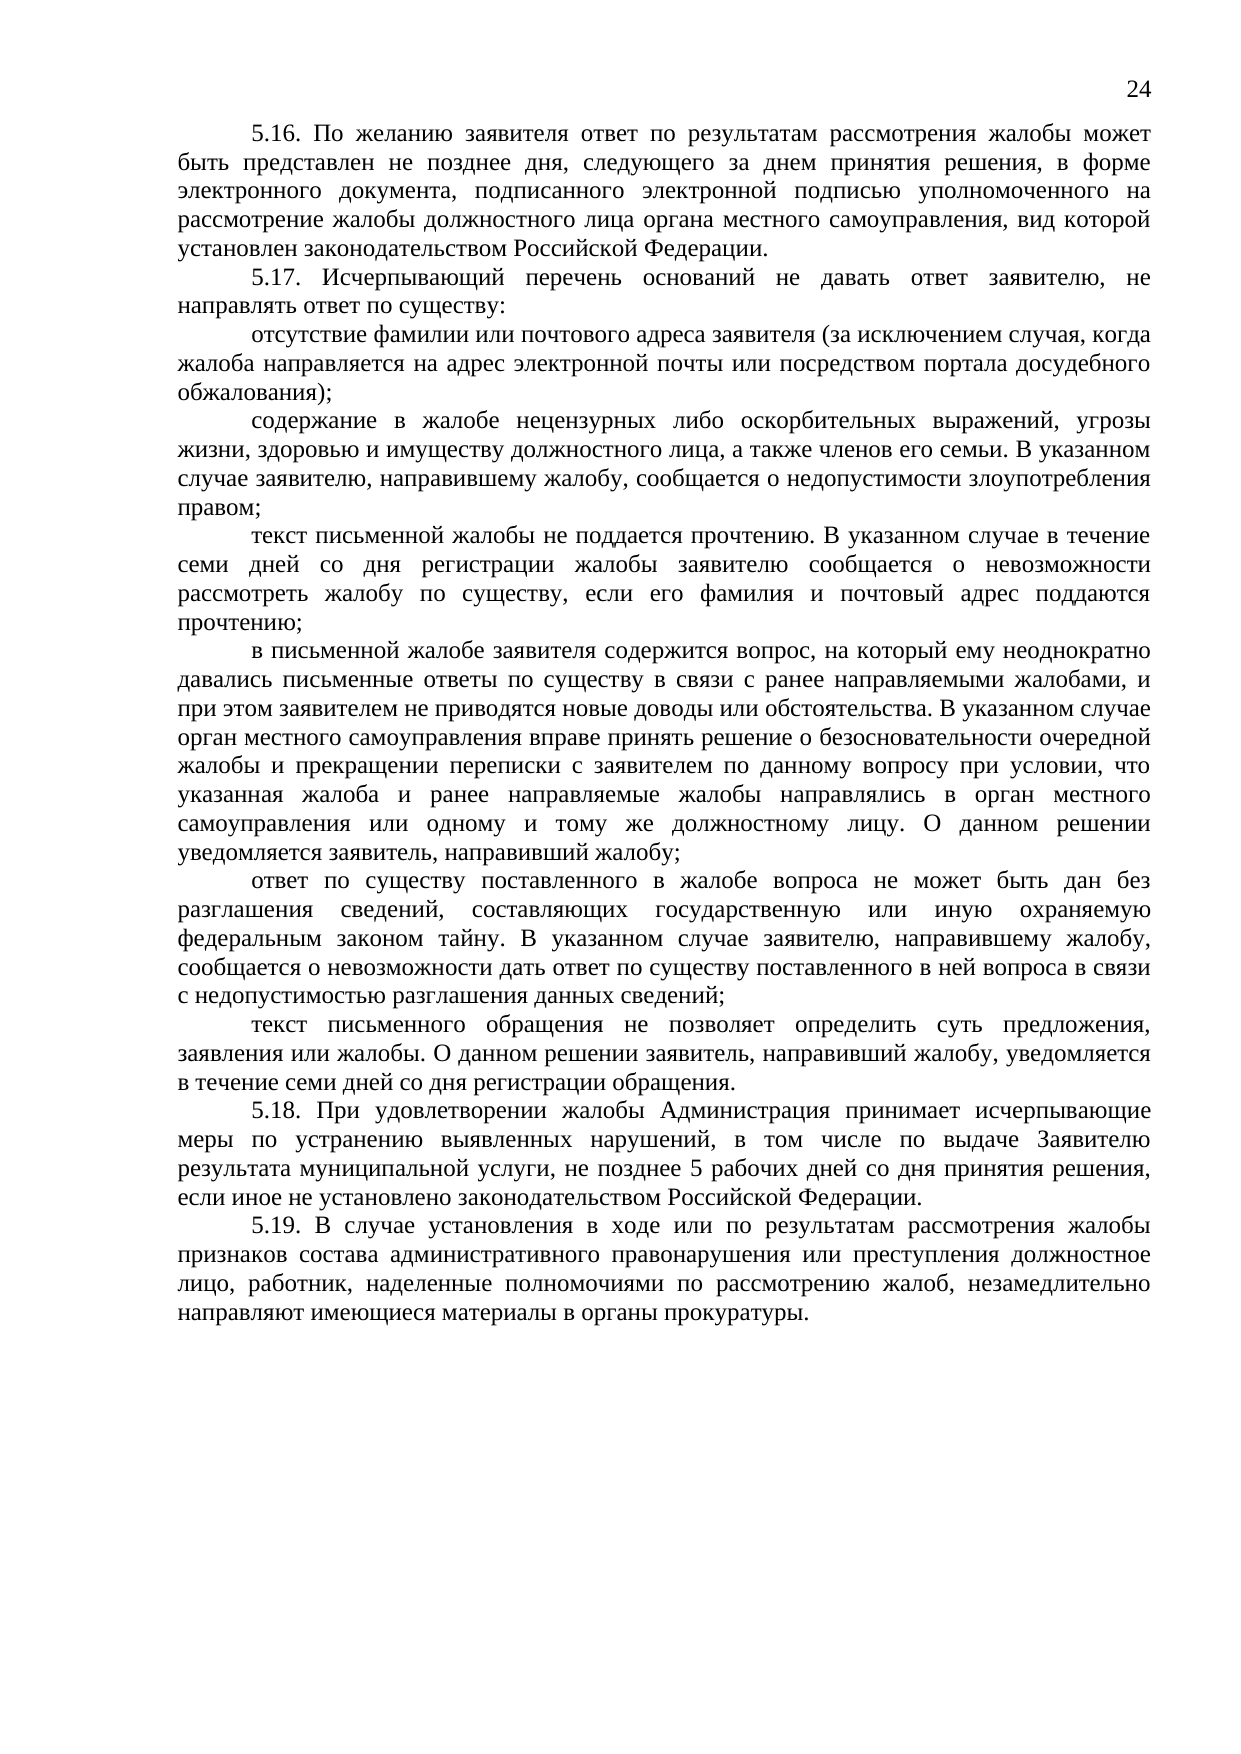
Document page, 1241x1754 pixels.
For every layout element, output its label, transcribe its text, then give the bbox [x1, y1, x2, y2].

text 5.16. По желанию заявителя ответ по результатам рассмотрения жалобы может быть представлен не позднее дня, следующего за днем принятия решения, в форме электронного документа, подписанного электронной подписью уполномоченного на рассмотрение жалобы должностного лица органа местного самоуправления, вид которой установлен законодательством Российской Федерации. [177, 118, 1152, 262]
text отсутствие фамилии или почтового адреса заявителя (за исключением случая, когда жалоба направляется на адрес электронной почты или посредством портала досудебного обжалования); [177, 319, 1152, 406]
text в письменной жалобе заявителя содержится вопрос, на который ему неоднократно давались письменные ответы по существу в связи с ранее направляемыми жалобами, и при этом заявителем не приводятся новые доводы или обстоятельства. В указанном случае орган местного самоуправления вправе принять решение о безосновательности очередной жалобы и прекращении переписки с заявителем по данному вопросу при условии, что указанная жалоба и ранее направляемые жалобы направлялись в орган местного самоуправления или одному и тому же должностному лицу. О данном решении уведомляется заявитель, направивший жалобу; [177, 636, 1152, 866]
text 5.18. При удовлетворении жалобы Администрация принимает исчерпывающие меры по устранению выявленных нарушений, в том числе по выдаче Заявителю результата муниципальной услуги, не позднее 5 рабочих дней со дня принятия решения, если иное не установлено законодательством Российской Федерации. [177, 1096, 1152, 1211]
text 5.17. Исчерпывающий перечень оснований не давать ответ заявителю, не направлять ответ по существу: [177, 262, 1152, 319]
text текст письменной жалобы не поддается прочтению. В указанном случае в течение семи дней со дня регистрации жалобы заявителю сообщается о невозможности рассмотреть жалобу по существу, если его фамилия и почтовый адрес поддаются прочтению; [177, 521, 1152, 636]
text 5.19. В случае установления в ходе или по результатам рассмотрения жалобы признаков состава административного правонарушения или преступления должностное лицо, работник, наделенные полномочиями по рассмотрению жалоб, незамедлительно направляют имеющиеся материалы в органы прокуратуры. [177, 1211, 1152, 1326]
text ответ по существу поставленного в жалобе вопроса не может быть дан без разглашения сведений, составляющих государственную или иную охраняемую федеральным законом тайну. В указанном случае заявителю, направившему жалобу, сообщается о невозможности дать ответ по существу поставленного в ней вопроса в связи с недопустимостью разглашения данных сведений; [177, 866, 1152, 1009]
text содержание в жалобе нецензурных либо оскорбительных выражений, угрозы жизни, здоровью и имуществу должностного лица, а также членов его семьи. В указанном случае заявителю, направившему жалобу, сообщается о недопустимости злоупотребления правом; [177, 406, 1152, 521]
text текст письменного обращения не позволяет определить суть предложения, заявления или жалобы. О данном решении заявитель, направивший жалобу, уведомляется в течение семи дней со дня регистрации обращения. [177, 1009, 1152, 1096]
